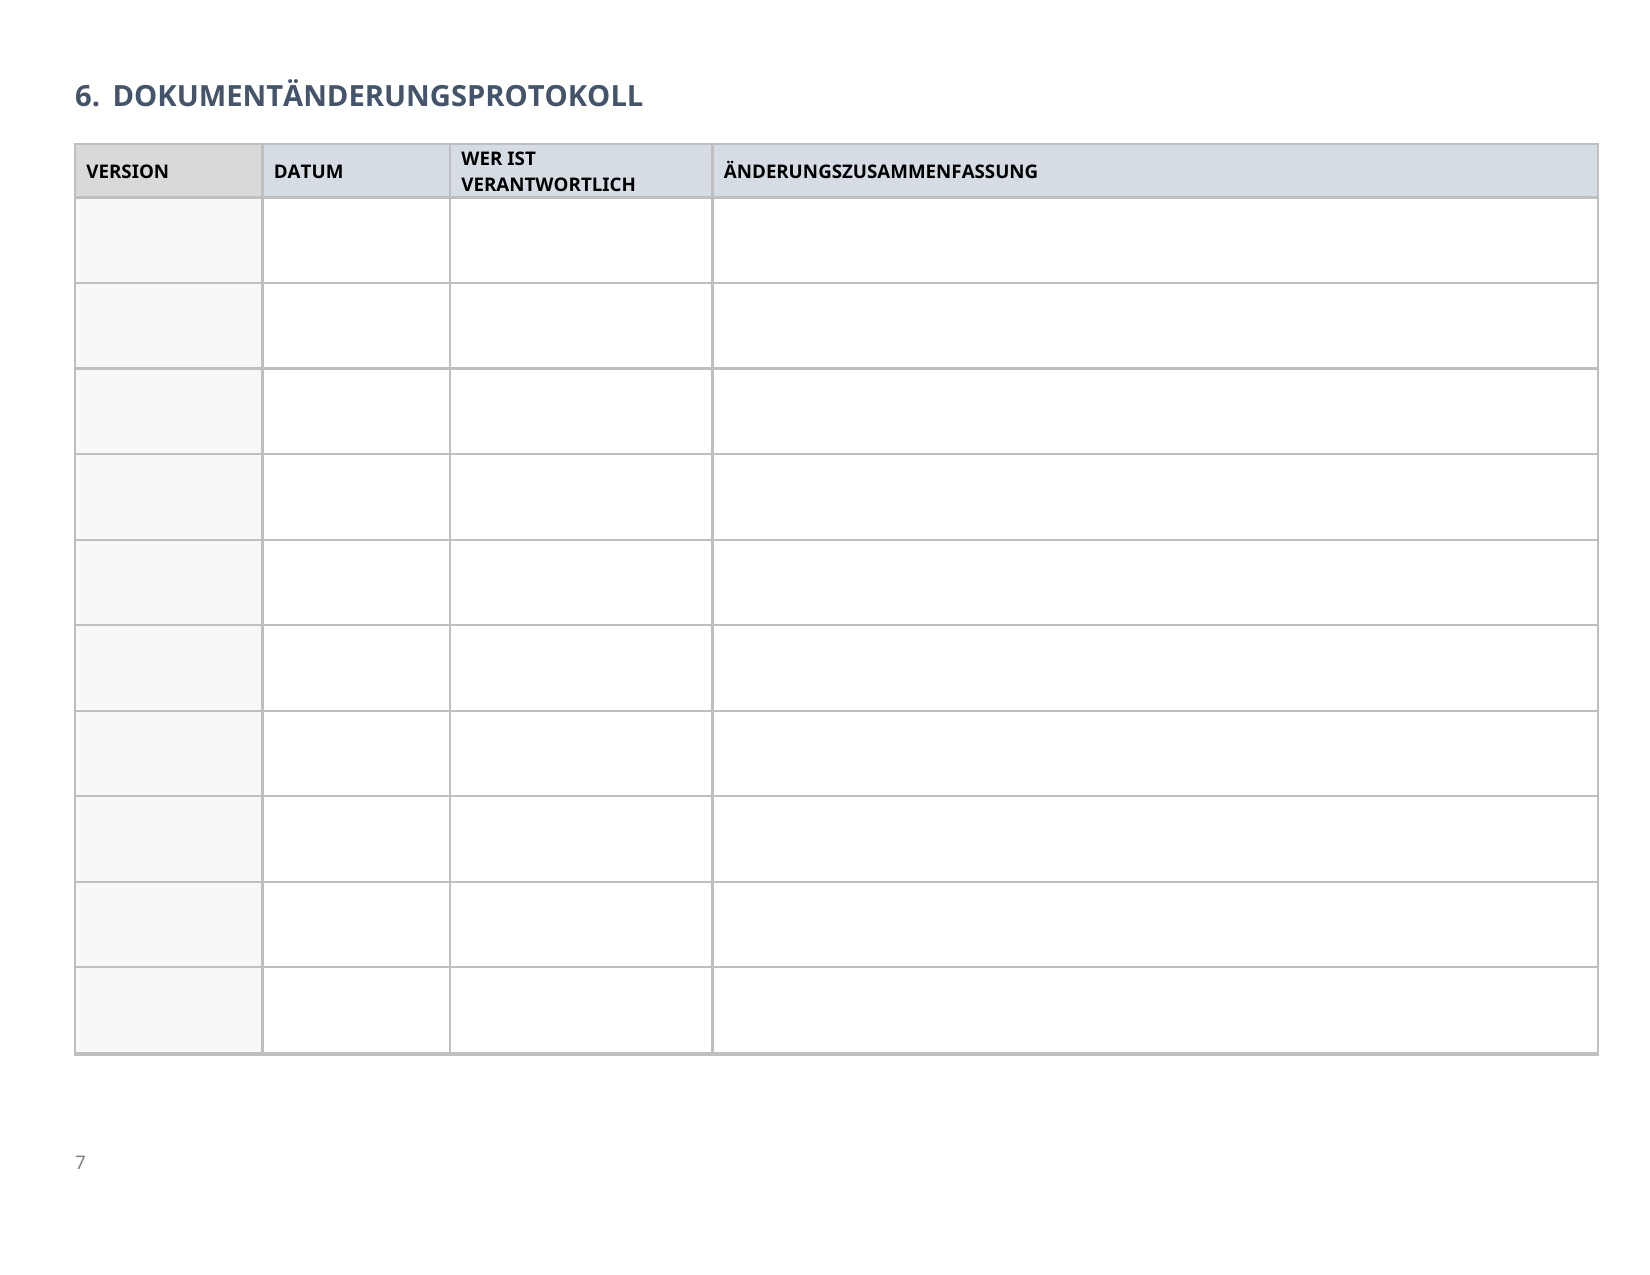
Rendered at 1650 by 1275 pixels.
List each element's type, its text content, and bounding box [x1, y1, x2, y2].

table_cell [714, 455, 1597, 538]
table_cell [264, 626, 449, 709]
table_cell [264, 370, 449, 453]
table_cell [264, 797, 449, 881]
table_cell [76, 284, 261, 367]
table_cell [76, 883, 261, 966]
table_cell [714, 712, 1597, 795]
table_cell [264, 455, 449, 538]
table_cell [714, 199, 1597, 282]
subtitle DOKUMENTÄNDERUNGSPROTOKOLL [75, 75, 1575, 115]
table_cell [264, 199, 449, 282]
table_cell [76, 712, 261, 795]
table_cell [76, 199, 261, 282]
table_cell [451, 968, 711, 1052]
table_cell [451, 626, 711, 709]
table_cell [76, 541, 261, 624]
table_cell [714, 883, 1597, 966]
table_cell [264, 541, 449, 624]
table_cell [264, 712, 449, 795]
table_cell [714, 541, 1597, 624]
table_cell [76, 797, 261, 881]
table_cell [451, 455, 711, 538]
table_cell [264, 284, 449, 367]
table_cell [264, 883, 449, 966]
table_cell [714, 370, 1597, 453]
table_header WER IST VERANTWORTLICH [451, 145, 711, 196]
table_cell [451, 370, 711, 453]
table_cell [451, 712, 711, 795]
table_cell [451, 284, 711, 367]
table_cell [451, 199, 711, 282]
table_cell [451, 883, 711, 966]
table_cell [76, 968, 261, 1052]
table_cell [451, 541, 711, 624]
table_cell [76, 455, 261, 538]
table_header DATUM [264, 145, 449, 196]
table_header VERSION [76, 145, 261, 196]
table_cell [714, 968, 1597, 1052]
table_cell [714, 626, 1597, 709]
table_cell [451, 797, 711, 881]
table_cell [714, 797, 1597, 881]
table_cell [714, 284, 1597, 367]
table_cell [264, 968, 449, 1052]
table_header ÄNDERUNGSZUSAMMENFASSUNG [714, 145, 1597, 196]
table_cell [76, 370, 261, 453]
table_cell [76, 626, 261, 709]
